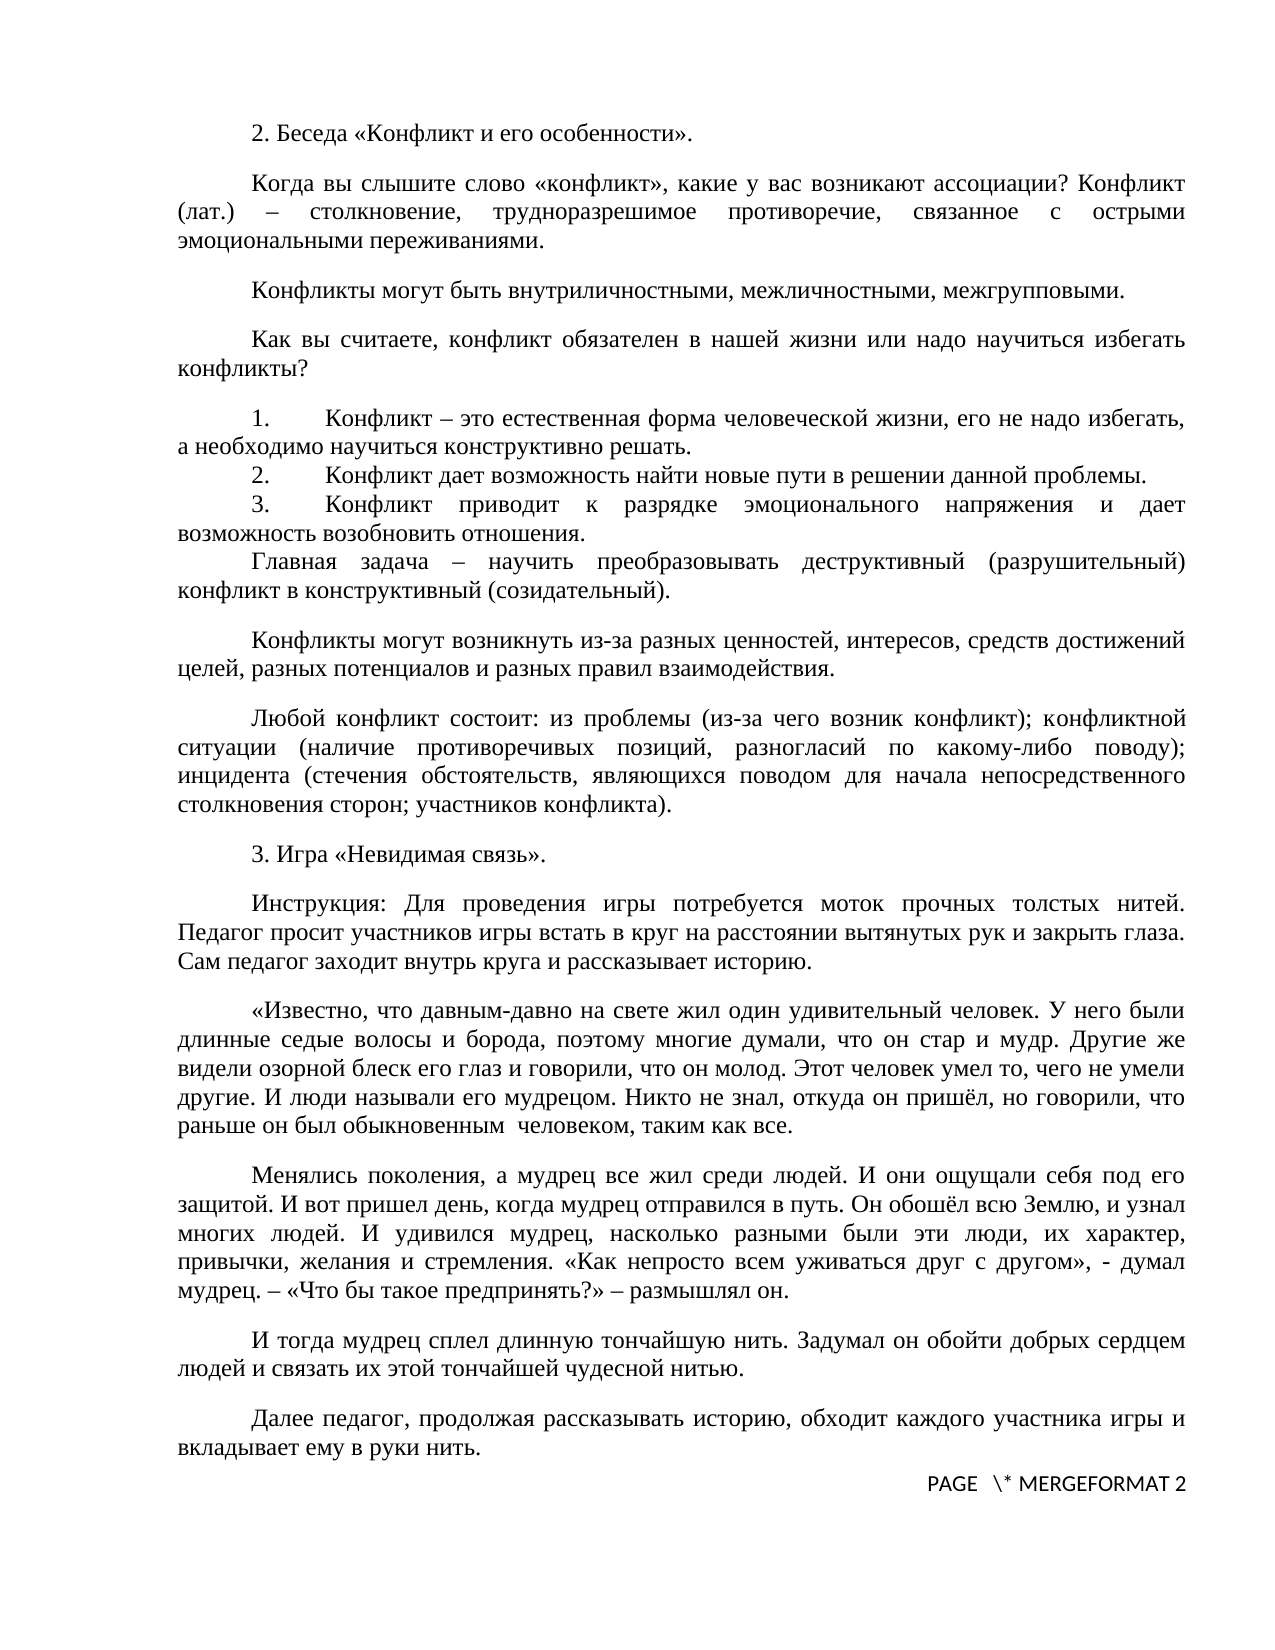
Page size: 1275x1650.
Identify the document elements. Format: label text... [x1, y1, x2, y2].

list Конфликт – это естественная форма человеческой жизни, его не надо избегать, а необходимо научиться конструктивно решать. [177, 403, 1186, 460]
text 2. Беседа «Конфликт и его особенности». [177, 118, 1186, 147]
text Инструкция: Для проведения игры потребуется моток прочных толстых нитей. Педагог просит участников игры встать в круг на расстоянии вытянутых рук и закрыть глаза. Сам педагог заходит внутрь круга и рассказывает историю. [177, 888, 1186, 975]
text Далее педагог, продолжая рассказывать историю, обходит каждого участника игры и вкладывает ему в руки нить. [177, 1403, 1186, 1461]
text Конфликты могут быть внутриличностными, межличностными, межгрупповыми. [177, 275, 1186, 303]
text 3. Игра «Невидимая связь». [177, 839, 1186, 868]
text Главная задача – научить преобразовывать деструктивный (разрушительный) конфликт в конструктивный (созидательный). [177, 546, 1186, 604]
text Когда вы слышите слово «конфликт», какие у вас возникают ассоциации? Конфликт (лат.) – столкновение, трудноразрешимое противоречие, связанное с острыми эмоциональными переживаниями. [177, 168, 1186, 254]
text Менялись поколения, а мудрец все жил среди людей. И они ощущали себя под его защитой. И вот пришел день, когда мудрец отправился в путь. Он обошёл всю Землю, и узнал многих людей. И удивился мудрец, насколько разными были эти люди, их характер, привычки, желания и стремления. «Как непросто всем уживаться друг с другом», - думал мудрец. – «Что бы такое предпринять?» – размышлял он. [177, 1160, 1186, 1304]
text Любой конфликт состоит: из проблемы (из-за чего возник конфликт); конфликтной ситуации (наличие противоречивых позиций, разногласий по какому-либо поводу); инцидента (стечения обстоятельств, являющихся поводом для начала непосредственного столкновения сторон; участников конфликта). [177, 703, 1186, 818]
text «Известно, что давным-давно на свете жил один удивительный человек. У него были длинные седые волосы и борода, поэтому многие думали, что он стар и мудр. Другие же видели озорной блеск его глаз и говорили, что он молод. Этот человек умел то, чего не умели другие. И люди называли его мудрецом. Никто не знал, откуда он пришёл, но говорили, что раньше он был обыкновенным человеком, таким как все. [177, 996, 1186, 1139]
list Конфликт приводит к разрядке эмоционального напряжения и дает возможность возобновить отношения. [177, 489, 1186, 546]
text Конфликты могут возникнуть из-за разных ценностей, интересов, средств достижений целей, разных потенциалов и разных правил взаимодействия. [177, 625, 1186, 682]
text И тогда мудрец сплел длинную тончайшую нить. Задумал он обойти добрых сердцем людей и связать их этой тончайшей чудесной нитью. [177, 1325, 1186, 1382]
list Конфликт дает возможность найти новые пути в решении данной проблемы. [177, 460, 1186, 489]
text Как вы считаете, конфликт обязателен в нашей жизни или надо научиться избегать конфликты? [177, 324, 1186, 382]
